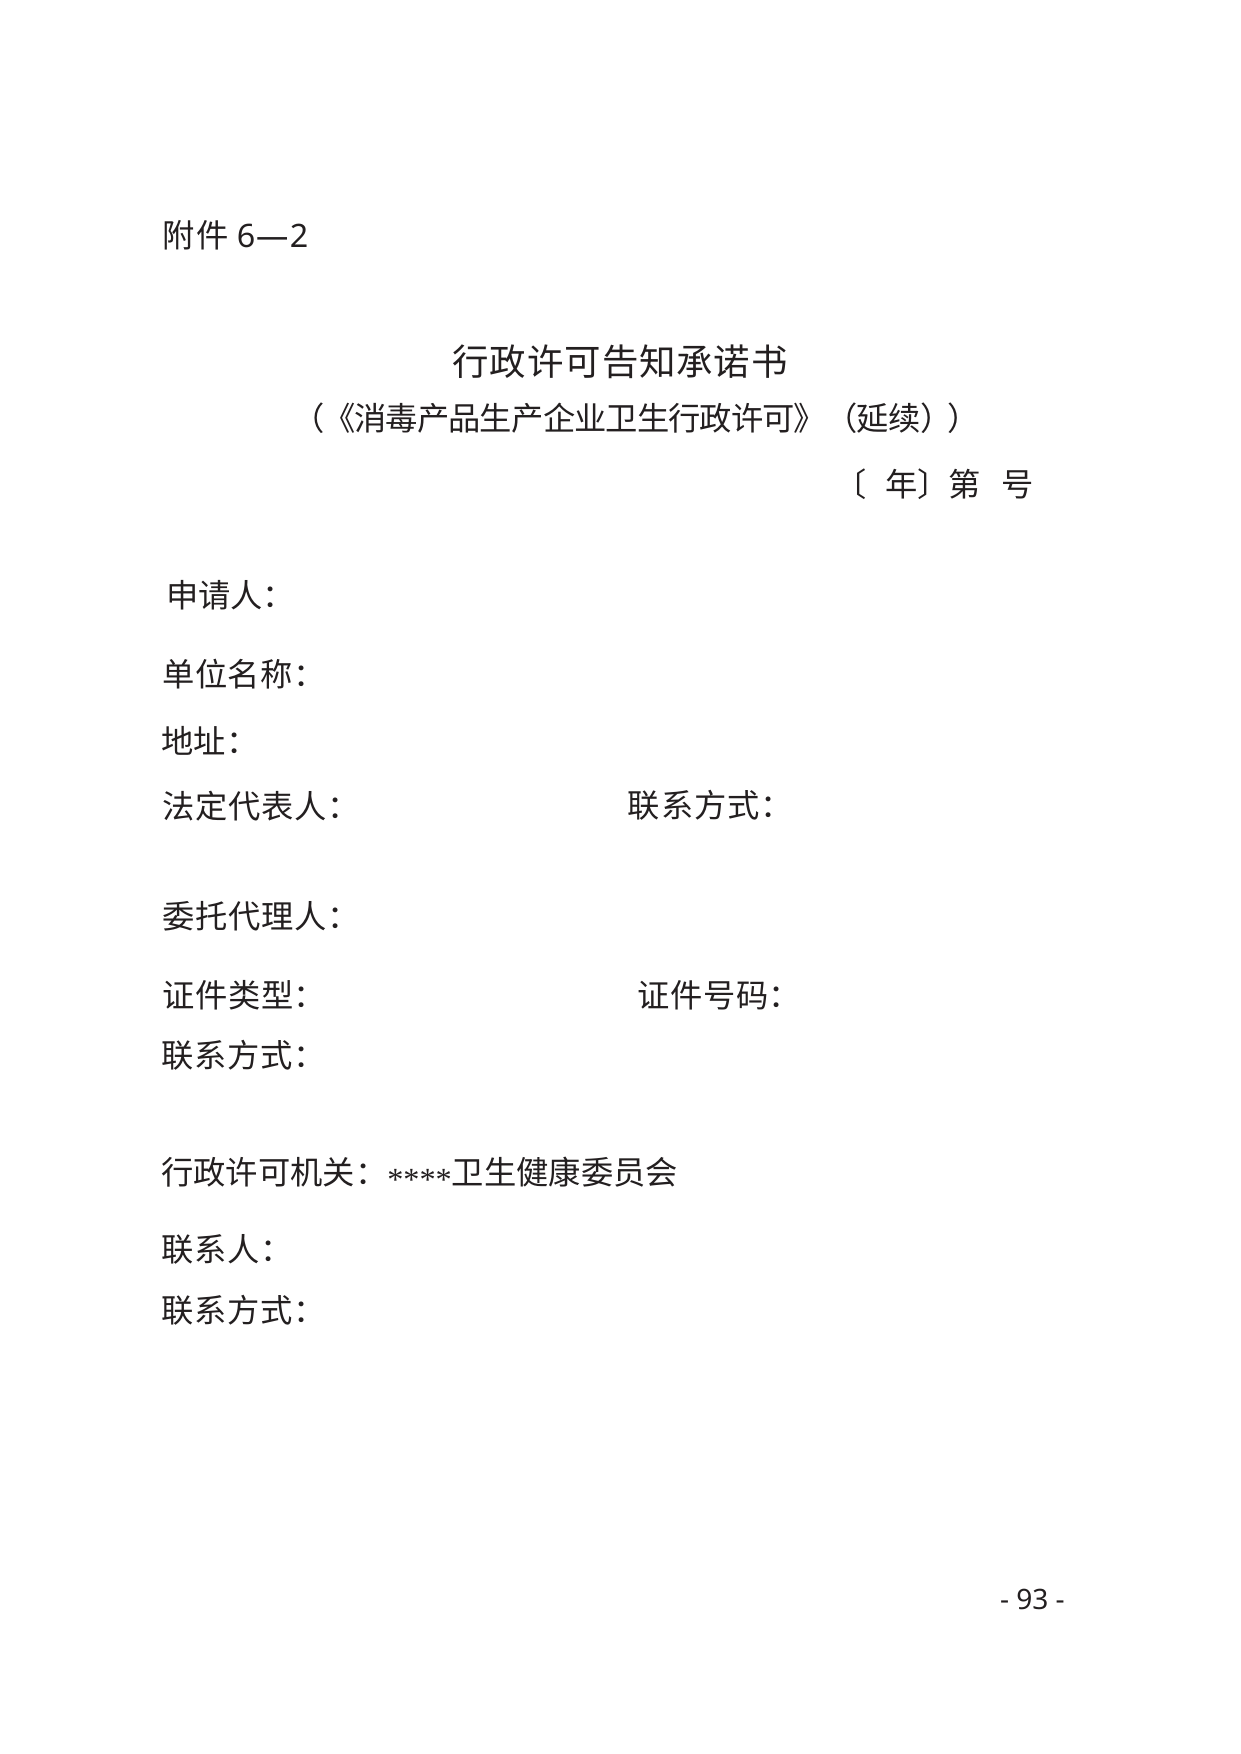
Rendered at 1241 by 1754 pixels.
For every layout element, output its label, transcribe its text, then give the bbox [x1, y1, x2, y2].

text 联系人： [161, 1227, 1081, 1270]
text 法定代表人： [161, 784, 617, 827]
text 地址： [161, 718, 617, 762]
text （《消毒产品生产企业卫生行政许可》（延续）） [161, 397, 1081, 439]
text 联系方式： [161, 1039, 617, 1075]
text 证件号码： [628, 973, 1081, 1016]
text 证件类型： [161, 973, 617, 1016]
text 行政许可机关：****卫生健康委员会 [161, 1164, 1081, 1227]
text 联系方式： [628, 783, 1081, 827]
text 联系方式： [161, 1293, 1081, 1329]
text 〔 年〕第 号 [161, 463, 1081, 505]
text 单位名称： [161, 652, 617, 694]
text 附件6—2 [161, 212, 1081, 256]
text 委托代理人： [161, 911, 617, 973]
text 行政许可告知承诺书 [161, 338, 1081, 385]
text 申请人： [161, 590, 617, 652]
